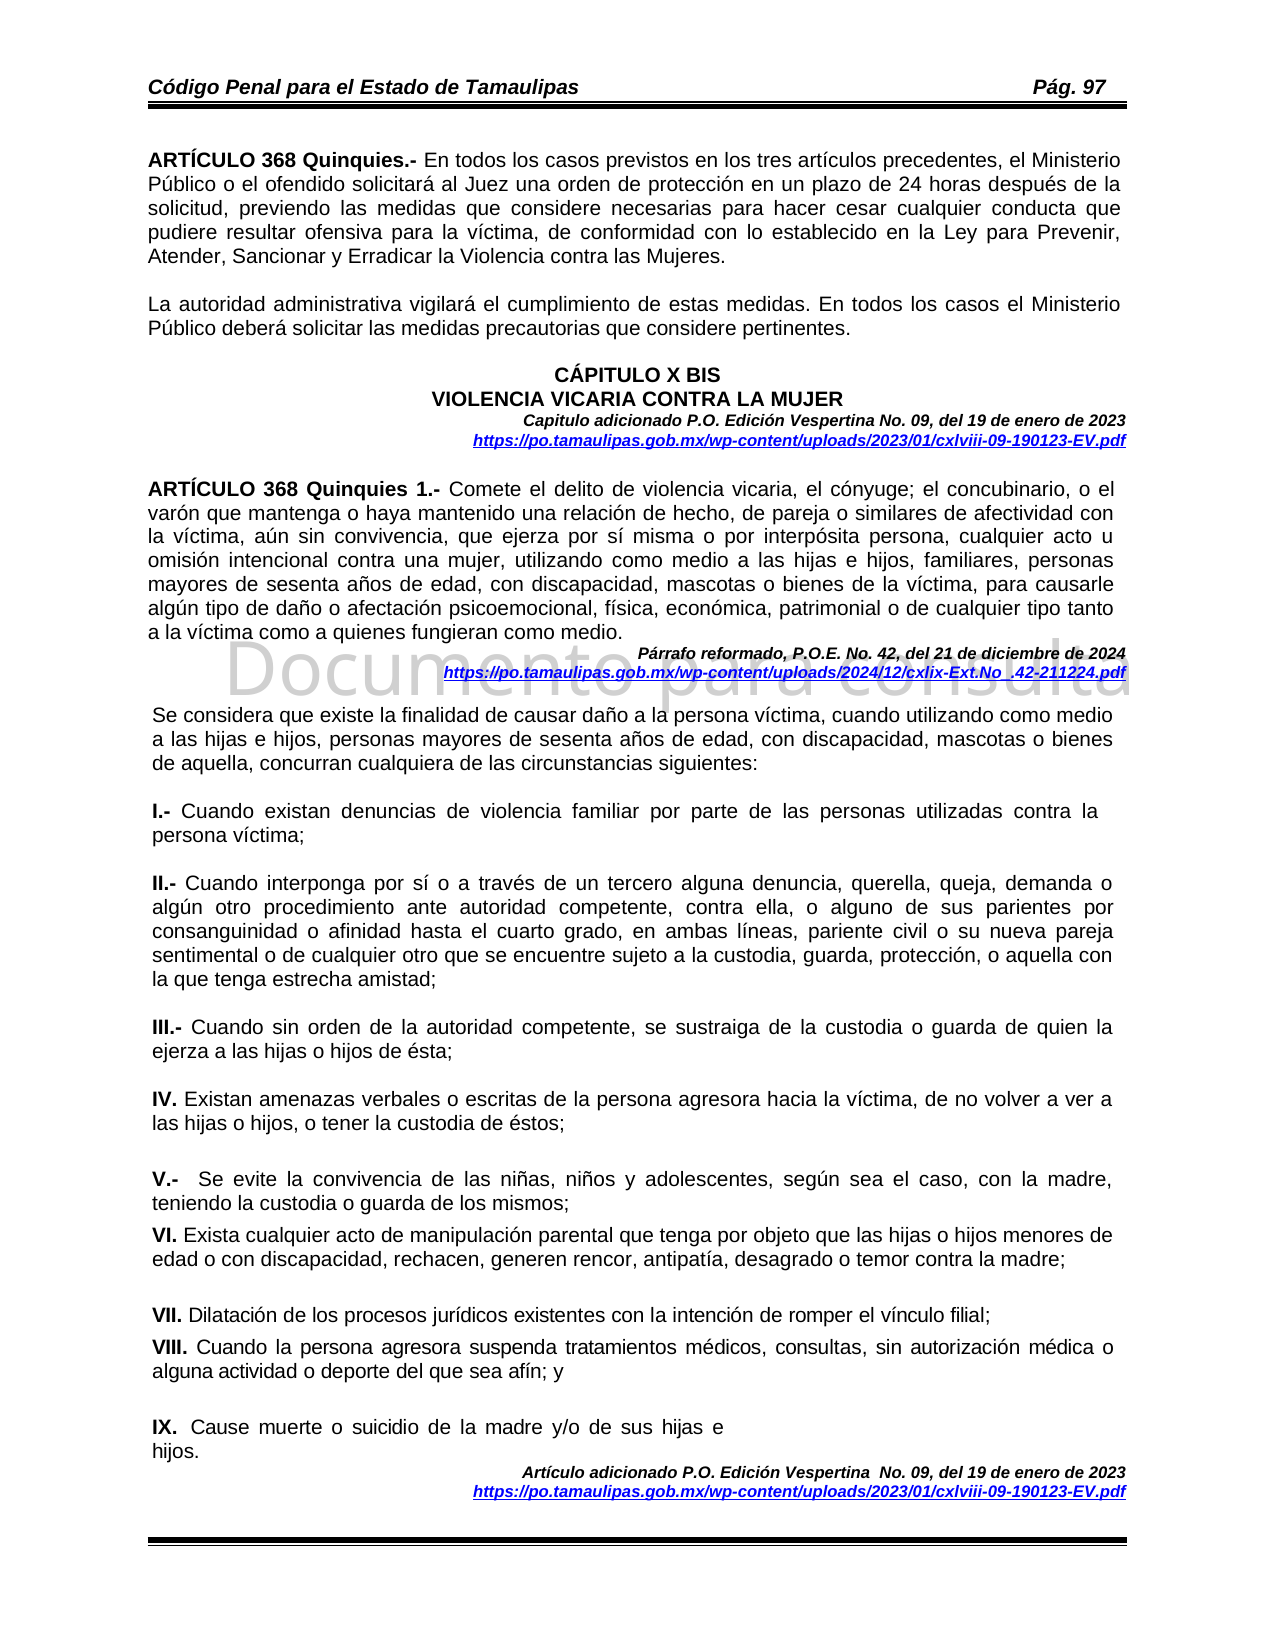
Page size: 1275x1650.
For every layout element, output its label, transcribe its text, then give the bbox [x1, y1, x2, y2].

list Párrafo reformado, P.O.E. No. 42, del 21 de diciembre de 2024 [252, 644, 1127, 663]
text II.- Cuando interponga por sí o a través de un tercero alguna denuncia, querella, queja, demanda o algún otro procedimiento ante autoridad competente, contra ella, o alguno de sus parientes por consanguinidad o afinidad hasta el cuarto grado, en ambas líneas, pariente civil o su nueva pareja sentimental o de cualquier otro que se encuentre sujeto a la custodia, guarda, protección, o aquella con la que tenga estrecha amistad; [152, 871, 1115, 991]
text Se considera que existe la finalidad de causar daño a la persona víctima, cuando utilizando como medio a las hijas e hijos, personas mayores de sesenta años de edad, con discapacidad, mascotas o bienes de aquella, concurran cualquiera de las circunstancias siguientes: [152, 703, 1114, 775]
text IX. Cause muerte o suicidio de la madre y/o de sus hijas e hijos. [152, 1415, 724, 1463]
text I.- Cuando existan denuncias de violencia familiar por parte de las personas utilizadas contra la persona víctima; [152, 799, 1100, 847]
list https://po.tamaulipas.gob.mx/wp-content/uploads/2023/01/cxlviii-09-190123-EV.pdf [252, 430, 1127, 449]
text ARTÍCULO 368 Quinquies.- En todos los casos previstos en los tres artículos precedentes, el Ministerio Público o el ofendido solicitará al Juez una orden de protección en un plazo de 24 horas después de la solicitud, previendo las medidas que considere necesarias para hacer cesar cualquier conducta que pudiere resultar ofensiva para la víctima, de conformidad con lo establecido en la Ley para Prevenir, Atender, Sancionar y Erradicar la Violencia contra las Mujeres. [148, 148, 1122, 267]
list https://po.tamaulipas.gob.mx/wp-content/uploads/2023/01/cxlviii-09-190123-EV.pdf [252, 1482, 1127, 1501]
text ARTÍCULO 368 Quinquies 1.- Comete el delito de violencia vicaria, el cónyuge; el concubinario, o el varón que mantenga o haya mantenido una relación de hecho, de pareja o similares de afectividad con la víctima, aún sin convivencia, que ejerza por sí misma o por interpósita persona, cualquier acto u omisión intencional contra una mujer, utilizando como medio a las hijas e hijos, familiares, personas mayores de sesenta años de edad, con discapacidad, mascotas o bienes de la víctima, para causarle algún tipo de daño o afectación psicoemocional, física, económica, patrimonial o de cualquier tipo tanto a la víctima como a quienes fungieran como medio. [148, 476, 1115, 644]
list Capitulo adicionado P.O. Edición Vespertina No. 09, del 19 de enero de 2023 [252, 411, 1127, 430]
text IV. Existan amenazas verbales o escritas de la persona agresora hacia la víctima, de no volver a ver a las hijas o hijos, o tener la custodia de éstos; [152, 1087, 1115, 1134]
list https://po.tamaulipas.gob.mx/wp-content/uploads/2024/12/cxlix-Ext.No_.42-211224.pdf [252, 663, 1127, 682]
text VI. Exista cualquier acto de manipulación parental que tenga por objeto que las hijas o hijos menores de edad o con discapacidad, rechacen, generen rencor, antipatía, desagrado o temor contra la madre; [152, 1223, 1115, 1271]
text VIOLENCIA VICARIA CONTRA LA MUJER [148, 387, 1127, 411]
text CÁPITULO X BIS [148, 363, 1127, 387]
text VII. Dilatación de los procesos jurídicos existentes con la intención de romper el vínculo filial; [152, 1303, 1122, 1327]
text La autoridad administrativa vigilará el cumplimiento de estas medidas. En todos los casos el Ministerio Público deberá solicitar las medidas precautorias que considere pertinentes. [148, 291, 1122, 339]
list Artículo adicionado P.O. Edición Vespertina No. 09, del 19 de enero de 2023 [252, 1463, 1127, 1482]
text VIII. Cuando la persona agresora suspenda tratamientos médicos, consultas, sin autorización médica o alguna actividad o deporte del que sea afín; y [152, 1335, 1114, 1383]
text III.- Cuando sin orden de la autoridad competente, se sustraiga de la custodia o guarda de quien la ejerza a las hijas o hijos de ésta; [152, 1015, 1114, 1063]
text V.- Se evite la convivencia de las niñas, niños y adolescentes, según sea el caso, con la madre, teniendo la custodia o guarda de los mismos; [152, 1167, 1114, 1214]
